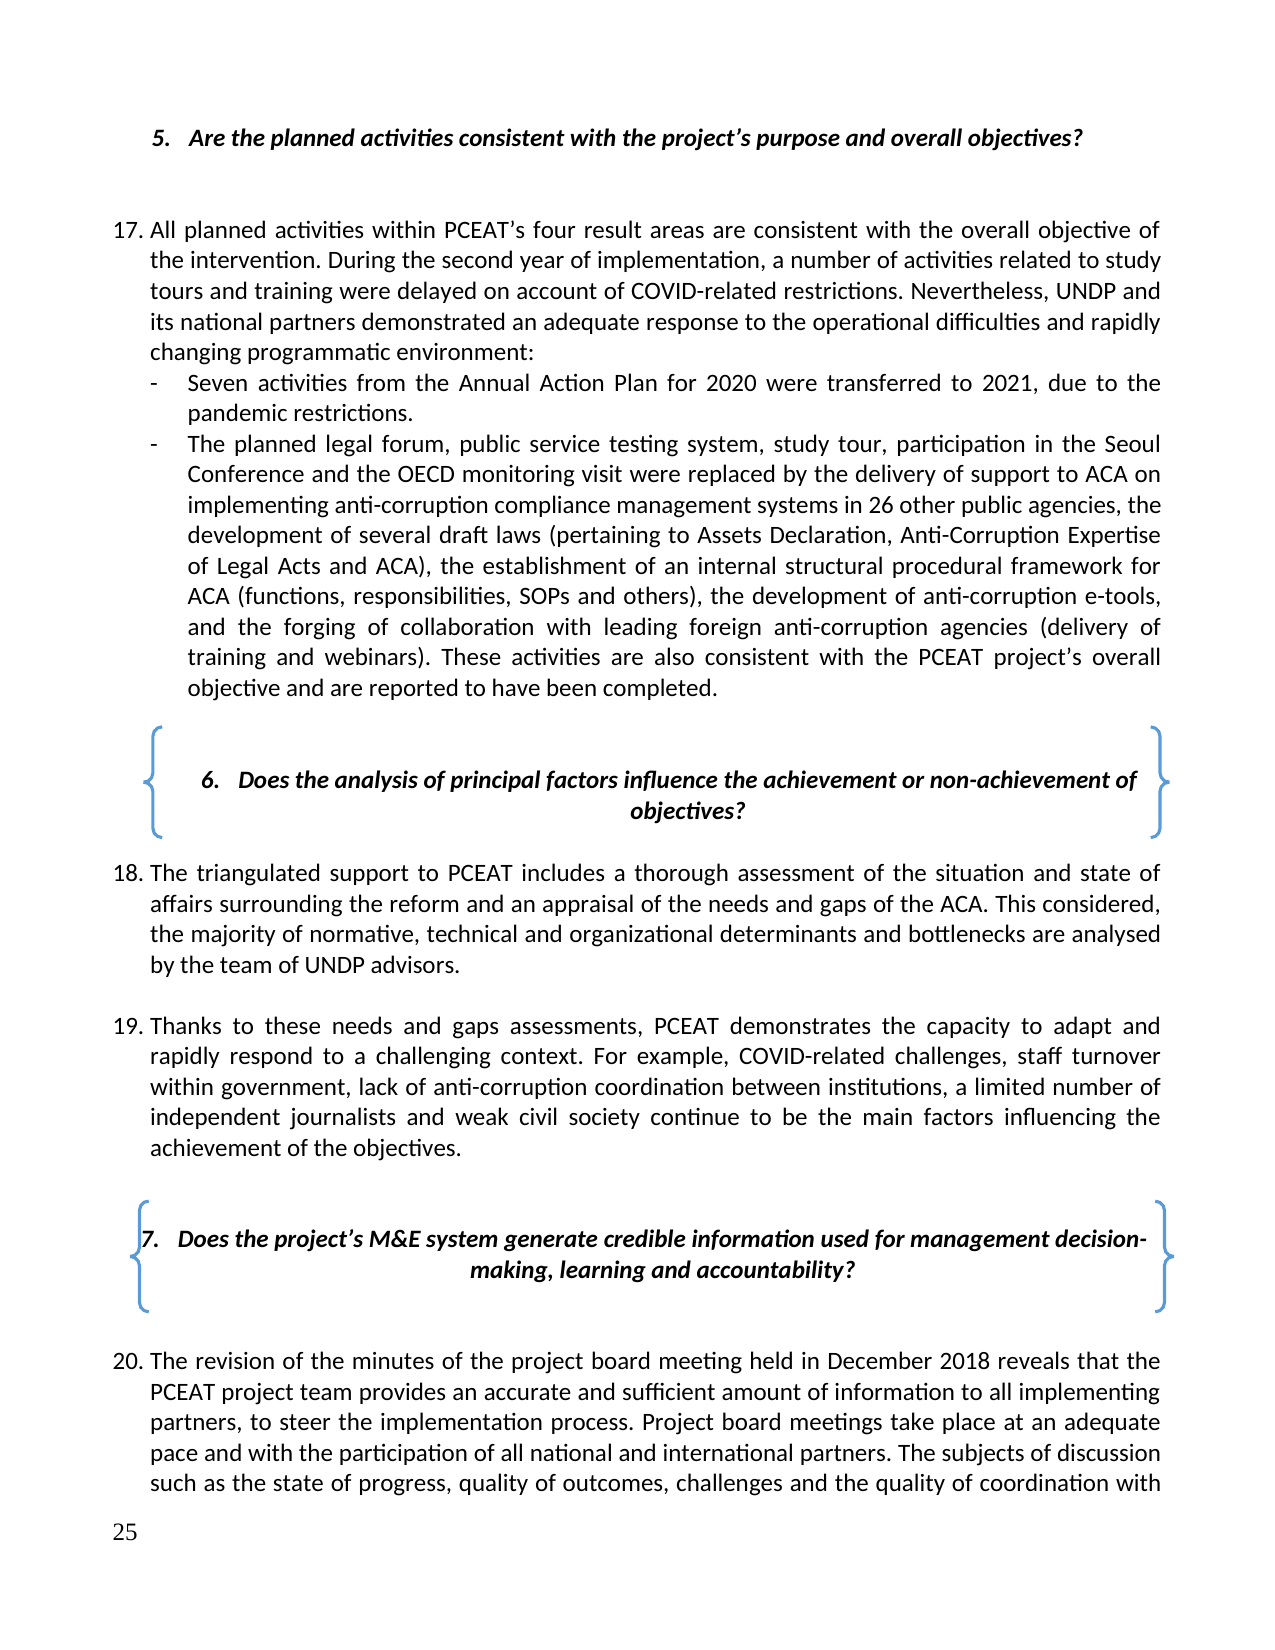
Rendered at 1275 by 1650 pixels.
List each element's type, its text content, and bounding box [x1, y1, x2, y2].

list Does the analysis of principal factors influence the achievement or non-achievement of objectives? [178, 763, 1162, 826]
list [112, 1346, 1162, 1498]
list Thanks to these needs and gaps assessments, PCEAT demonstrates the capacity to adapt and rapidly respond to a challenging context. For example, COVID-related challenges, staff turnover within government, lack of anti-corruption coordination between institutions, a limited number of independent journalists and weak civil society continue to be the main factors influencing the achievement of the objectives. [112, 1010, 1162, 1162]
list Are the planned activities consistent with the project’s purpose and overall objectives? [75, 122, 1162, 153]
list All planned activities within PCEAT’s four result areas are consistent with the overall objective of the intervention. During the second year of implementation, a number of activities related to study tours and training were delayed on account of COVID-related restrictions. Nevertheless, UNDP and its national partners demonstrated an adequate response to the operational difficulties and rapidly changing programmatic environment: [112, 214, 1162, 367]
list Does the project’s M&E system generate credible information used for management decision-making, learning and accountability? [137, 1223, 1162, 1284]
list Seven activities from the Annual Action Plan for 2020 were transferred to 2021, due to the pandemic restrictions. [150, 367, 1162, 428]
list The triangulated support to PCEAT includes a thorough assessment of the situation and state of affairs surrounding the reform and an appraisal of the needs and gaps of the ACA. This considered, the majority of normative, technical and organizational determinants and bottlenecks are analysed by the team of UNDP advisors. [112, 857, 1162, 979]
list The planned legal forum, public service testing system, study tour, participation in the Seoul Conference and the OECD monitoring visit were replaced by the delivery of support to ACA on implementing anti-corruption compliance management systems in 26 other public agencies, the development of several draft laws (pertaining to Assets Declaration, Anti-Corruption Expertise of Legal Acts and ACA), the establishment of an internal structural procedural framework for ACA (functions, responsibilities, SOPs and others), the development of anti-corruption e-tools, and the forging of collaboration with leading foreign anti-corruption agencies (delivery of training and webinars). These activities are also consistent with the PCEAT project’s overall objective and are reported to have been completed. [150, 428, 1162, 702]
